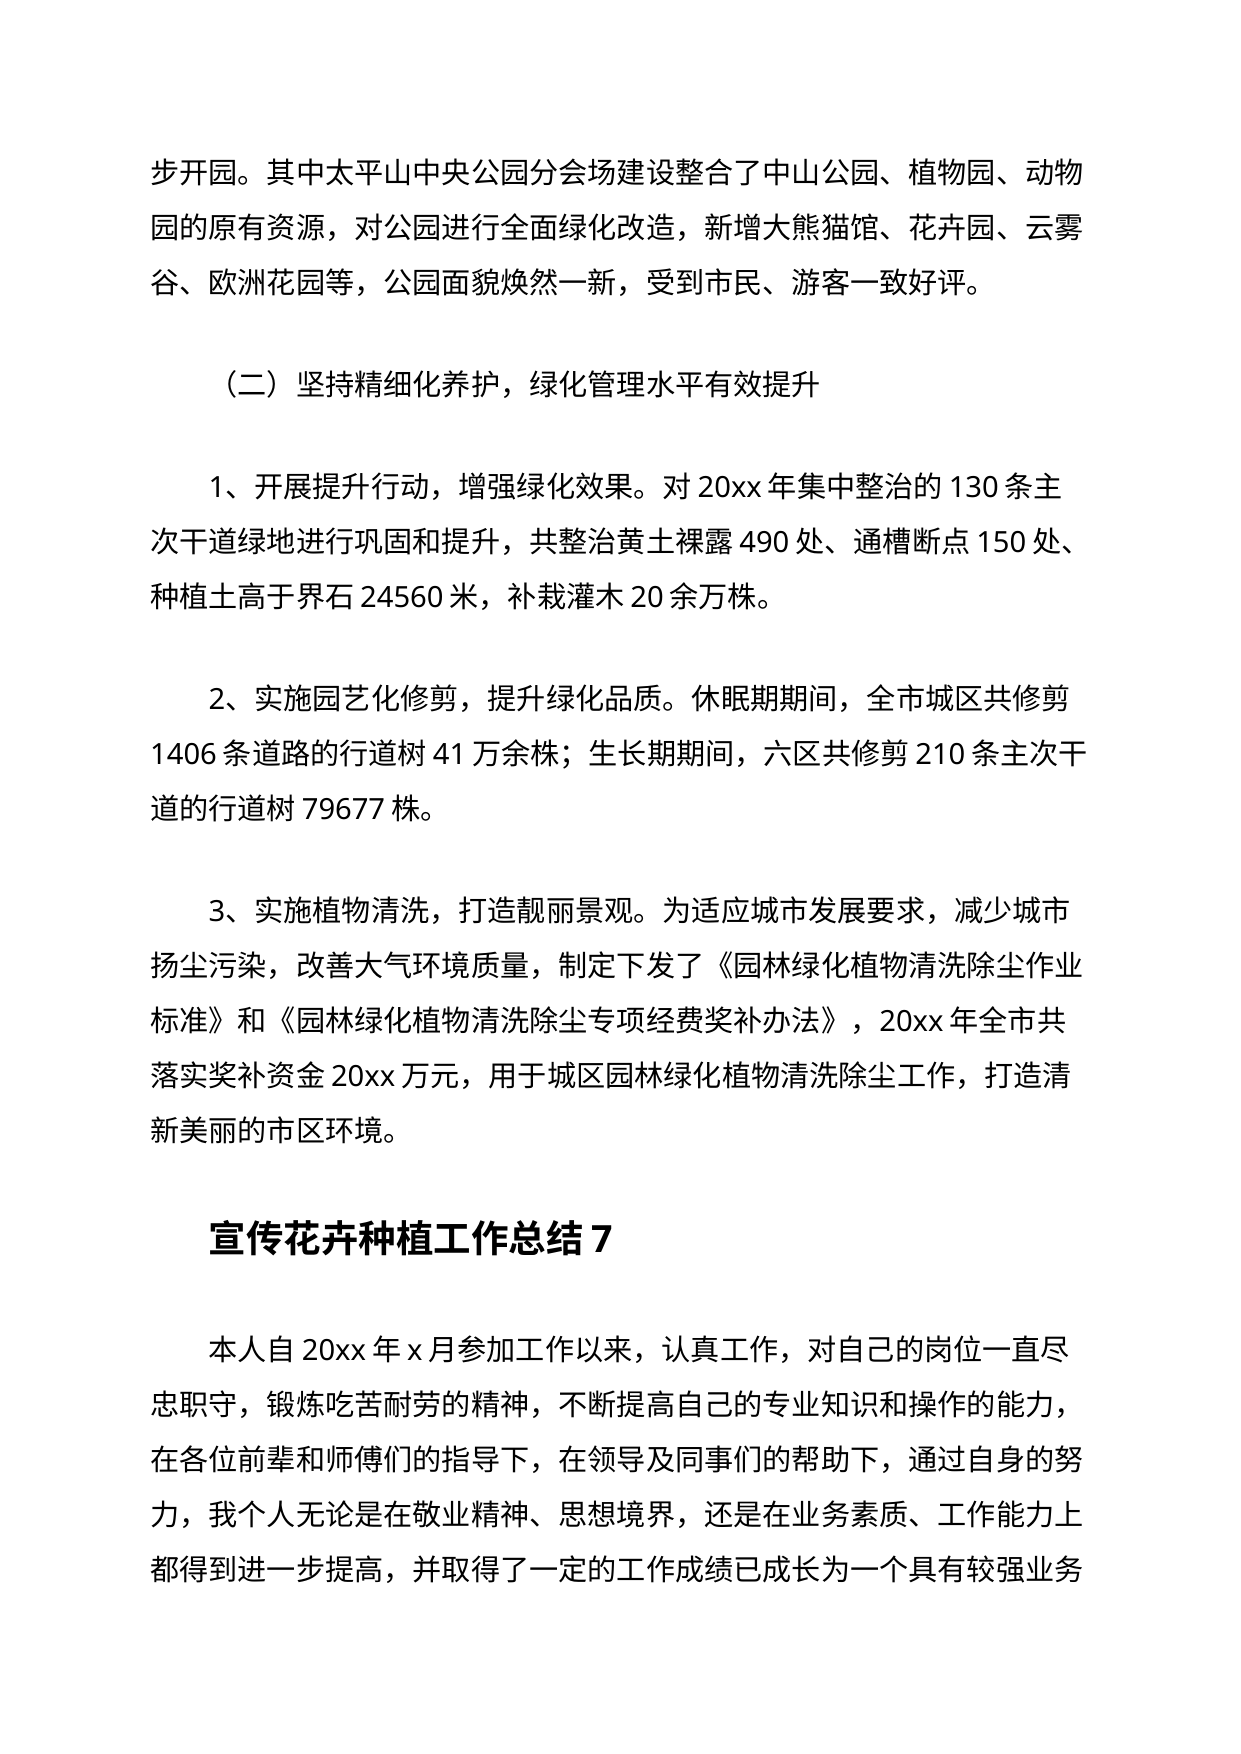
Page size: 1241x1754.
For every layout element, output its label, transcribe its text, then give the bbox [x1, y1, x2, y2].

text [150, 1327, 1090, 1588]
text 2、实施园艺化修剪，提升绿化品质。休眠期期间，全市城区共修剪1406条道路的行道树41万余株；生长期期间，六区共修剪210条主次干道的行道树79677株。 [150, 675, 1090, 828]
text 1、开展提升行动，增强绿化效果。对20xx年集中整治的130条主次干道绿地进行巩固和提升，共整治黄土裸露490处、通槽断点150处、种植土高于界石24560米，补栽灌木20余万株。 [150, 463, 1090, 616]
text 3、实施植物清洗，打造靓丽景观。为适应城市发展要求，减少城市扬尘污染，改善大气环境质量，制定下发了《园林绿化植物清洗除尘作业标准》和《园林绿化植物清洗除尘专项经费奖补办法》，20xx年全市共落实奖补资金20xx万元，用于城区园林绿化植物清洗除尘工作，打造清新美丽的市区环境。 [150, 887, 1090, 1149]
text 宣传花卉种植工作总结7 [150, 1209, 1090, 1263]
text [150, 150, 1090, 302]
text （二）坚持精细化养护，绿化管理水平有效提升 [150, 362, 1090, 404]
